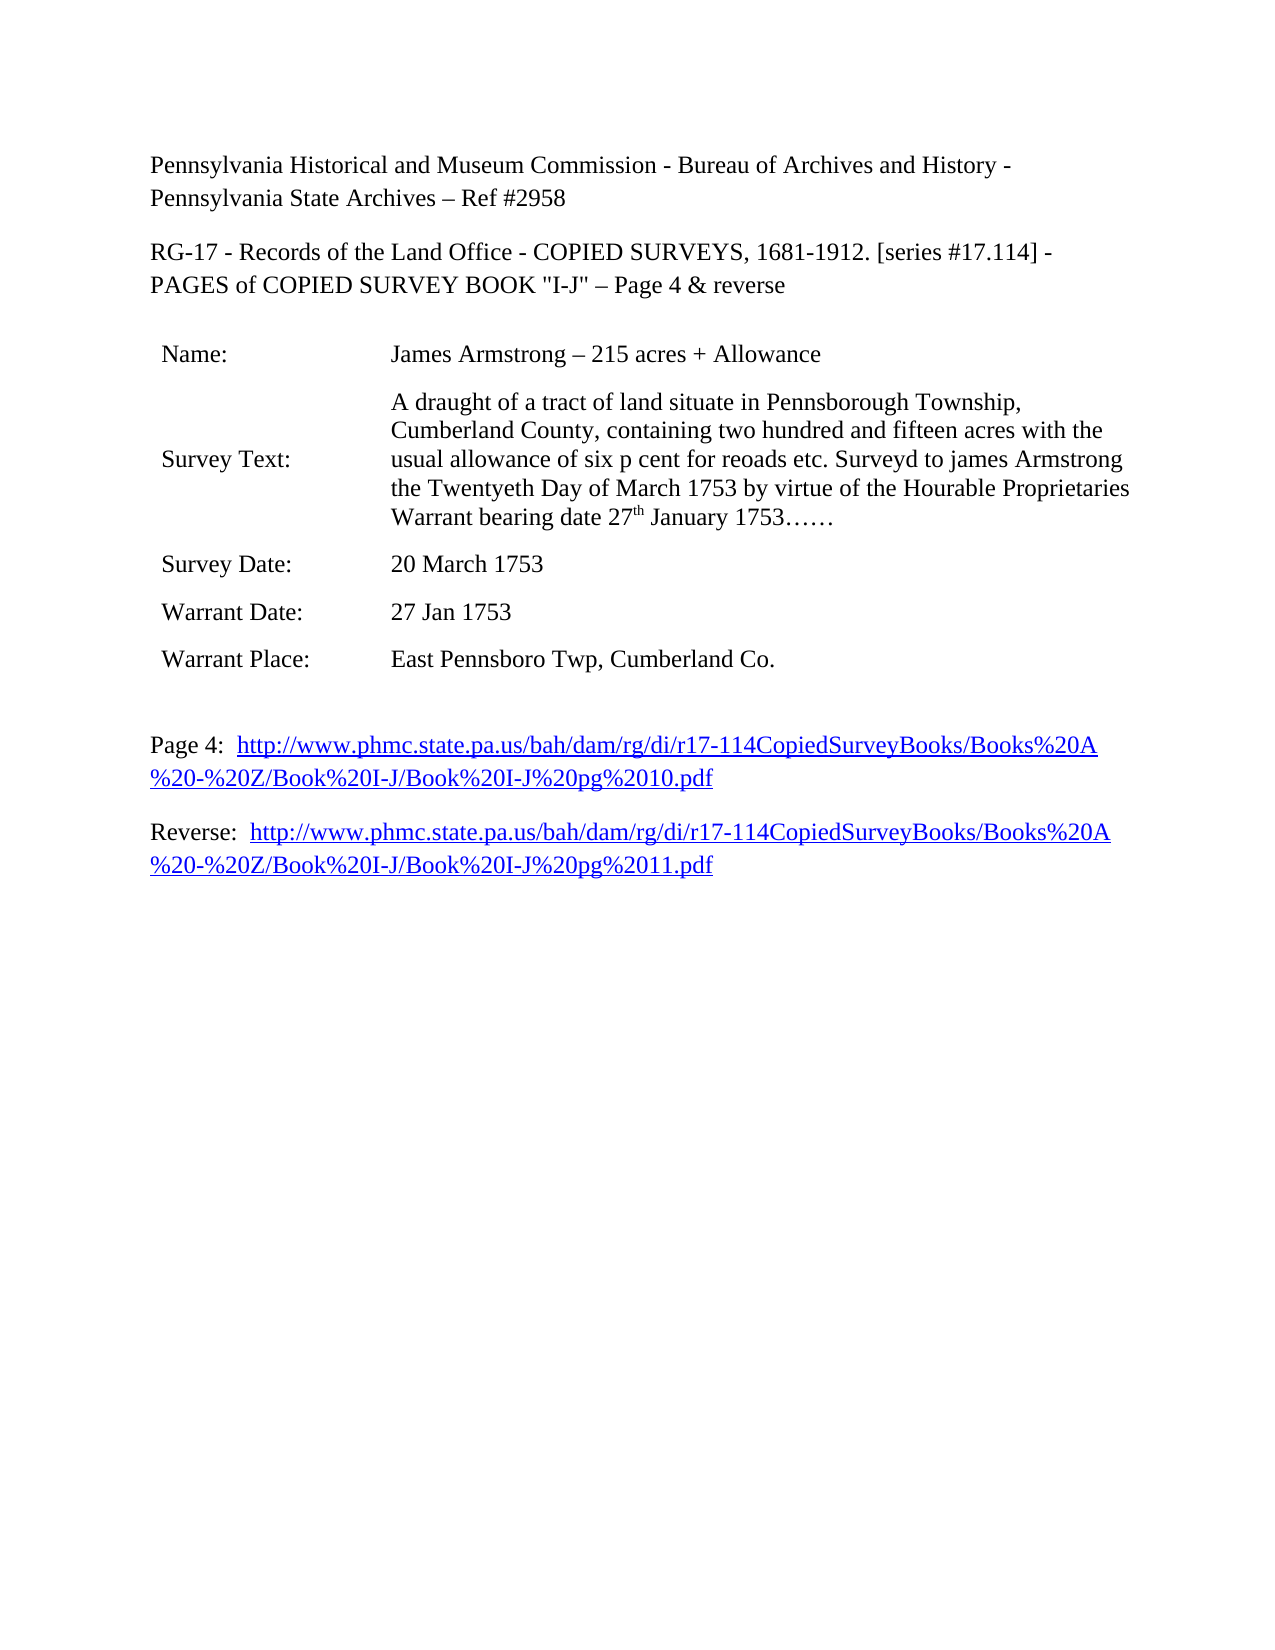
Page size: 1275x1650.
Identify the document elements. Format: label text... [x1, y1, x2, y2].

text RG-17 - Records of the Land Office - COPIED SURVEYS, 1681-1912. [series #17.114] - PAGES of COPIED SURVEY BOOK "I-J" – Page 4 & reverse [150, 237, 1125, 299]
table_cell 20 March 1753 [378, 534, 1145, 581]
table_cell Warrant Place: [149, 629, 378, 676]
table_header James Armstrong – 215 acres + Allowance [378, 324, 1145, 371]
table_cell East Pennsboro Twp, Cumberland Co. [378, 629, 1145, 676]
table_cell Warrant Date: [149, 581, 378, 629]
table_header Name: [149, 324, 378, 371]
text Reverse: http://www.phmc.state.pa.us/bah/dam/rg/di/r17-114CopiedSurveyBooks/Books%20A%20-%20Z/Book%20I-J/Book%20I-J%20pg%2011.pdf [150, 817, 1125, 879]
text Pennsylvania Historical and Museum Commission - Bureau of Archives and History - Pennsylvania State Archives – Ref #2958 [150, 150, 1125, 212]
text Page 4: http://www.phmc.state.pa.us/bah/dam/rg/di/r17-114CopiedSurveyBooks/Books%20A%20-%20Z/Book%20I-J/Book%20I-J%20pg%2010.pdf [150, 730, 1125, 792]
table_cell Survey Text: [149, 371, 378, 534]
table_cell 27 Jan 1753 [378, 581, 1145, 629]
table_cell A draught of a tract of land situate in Pennsborough Township, Cumberland County, containing two hundred and fifteen acres with the usual allowance of six p cent for reoads etc. Surveyd to james Armstrong the Twentyeth Day of March 1753 by virtue of the Hourable Proprietaries Warrant bearing date 27th January 1753…… [378, 371, 1145, 534]
table_cell Survey Date: [149, 534, 378, 581]
